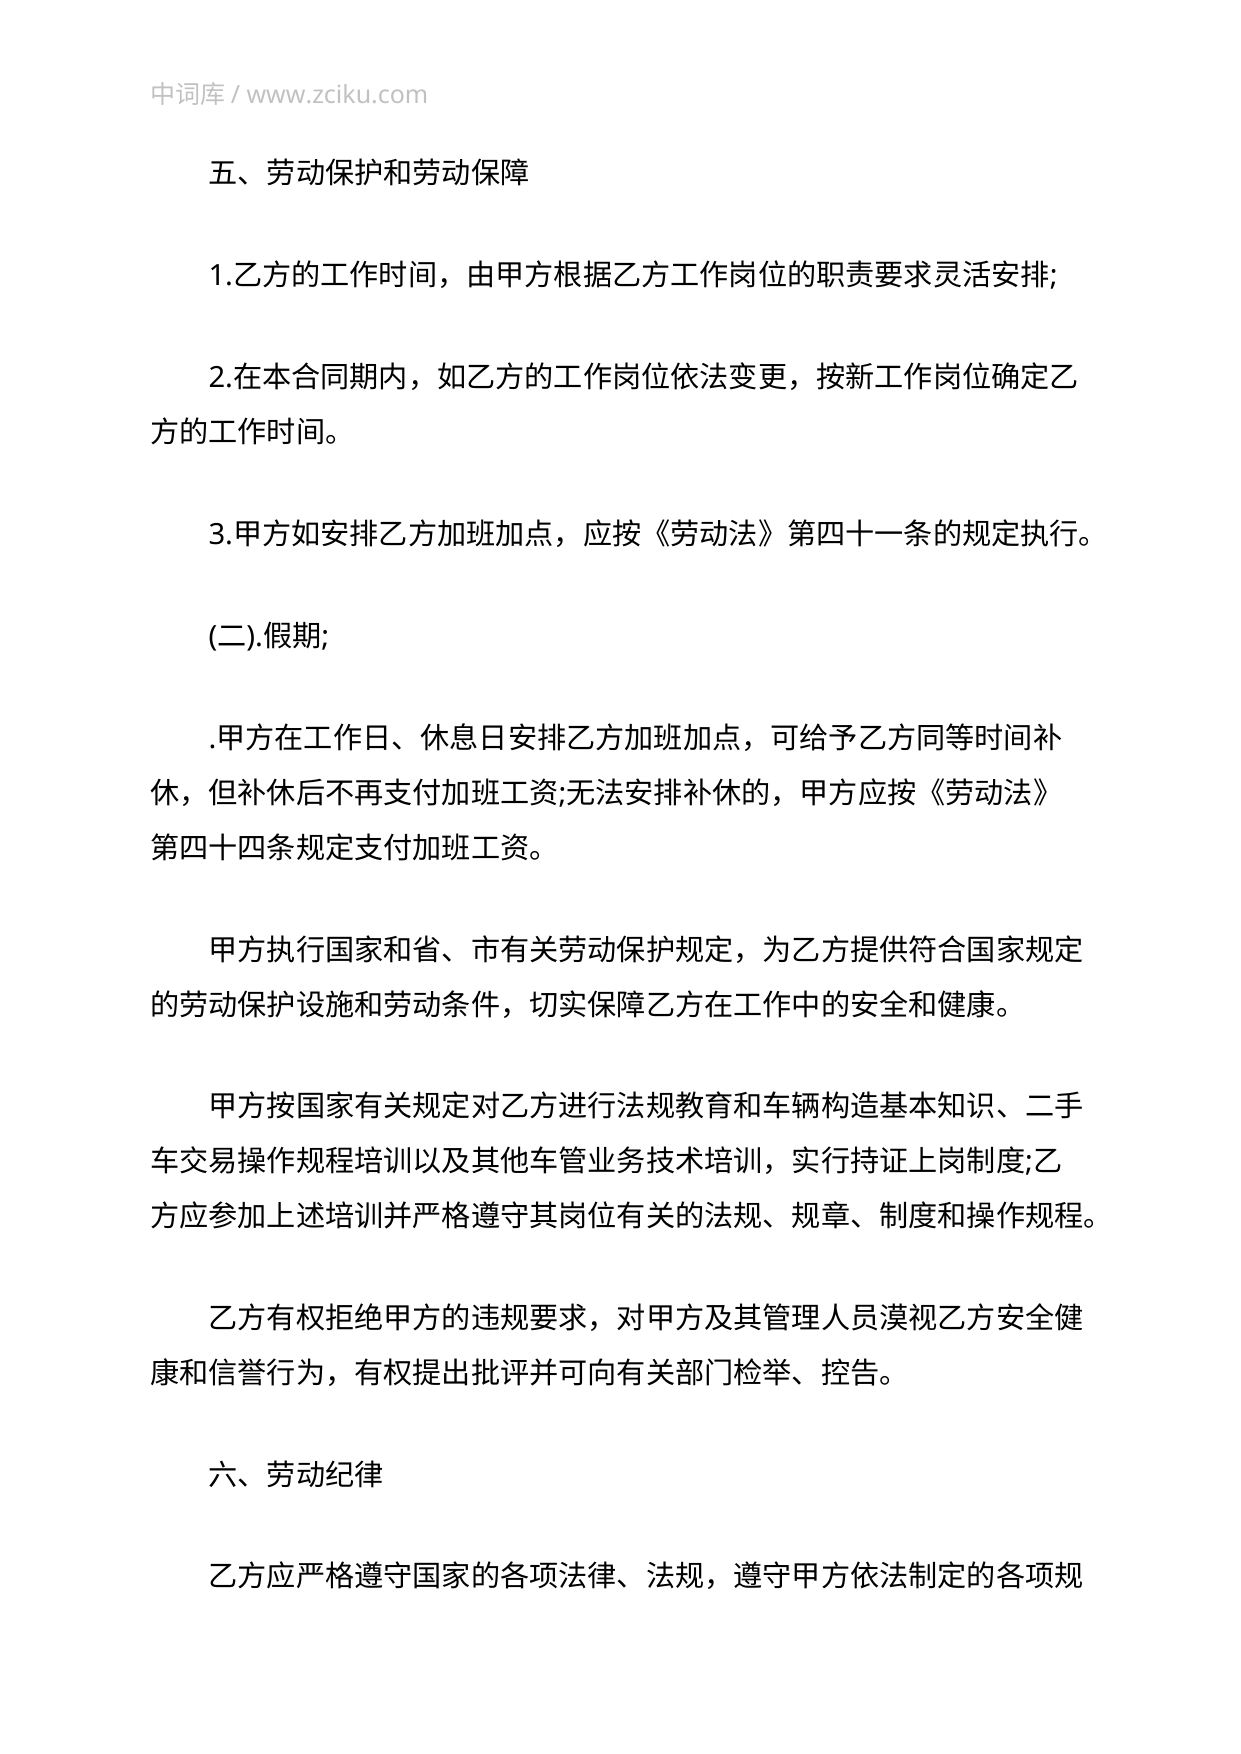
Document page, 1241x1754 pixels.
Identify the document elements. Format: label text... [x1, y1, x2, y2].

text 3.甲方如安排乙方加班加点，应按《劳动法》第四十一条的规定执行。 [150, 511, 1090, 553]
text .甲方在工作日、休息日安排乙方加班加点，可给予乙方同等时间补休，但补休后不再支付加班工资;无法安排补休的，甲方应按《劳动法》第四十四条规定支付加班工资。 [150, 714, 1090, 867]
text 甲方执行国家和省、市有关劳动保护规定，为乙方提供符合国家规定的劳动保护设施和劳动条件，切实保障乙方在工作中的安全和健康。 [150, 926, 1090, 1023]
text (二).假期; [150, 612, 1090, 655]
text 1.乙方的工作时间，由甲方根据乙方工作岗位的职责要求灵活安排; [150, 252, 1090, 294]
text 六、劳动纪律 [150, 1451, 1090, 1493]
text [150, 1553, 1090, 1595]
text 五、劳动保护和劳动保障 [150, 150, 1090, 192]
text 甲方按国家有关规定对乙方进行法规教育和车辆构造基本知识、二手车交易操作规程培训以及其他车管业务技术培训，实行持证上岗制度;乙方应参加上述培训并严格遵守其岗位有关的法规、规章、制度和操作规程。 [150, 1083, 1090, 1235]
text 2.在本合同期内，如乙方的工作岗位依法变更，按新工作岗位确定乙方的工作时间。 [150, 354, 1090, 451]
text 乙方有权拒绝甲方的违规要求，对甲方及其管理人员漠视乙方安全健康和信誉行为，有权提出批评并可向有关部门检举、控告。 [150, 1294, 1090, 1392]
